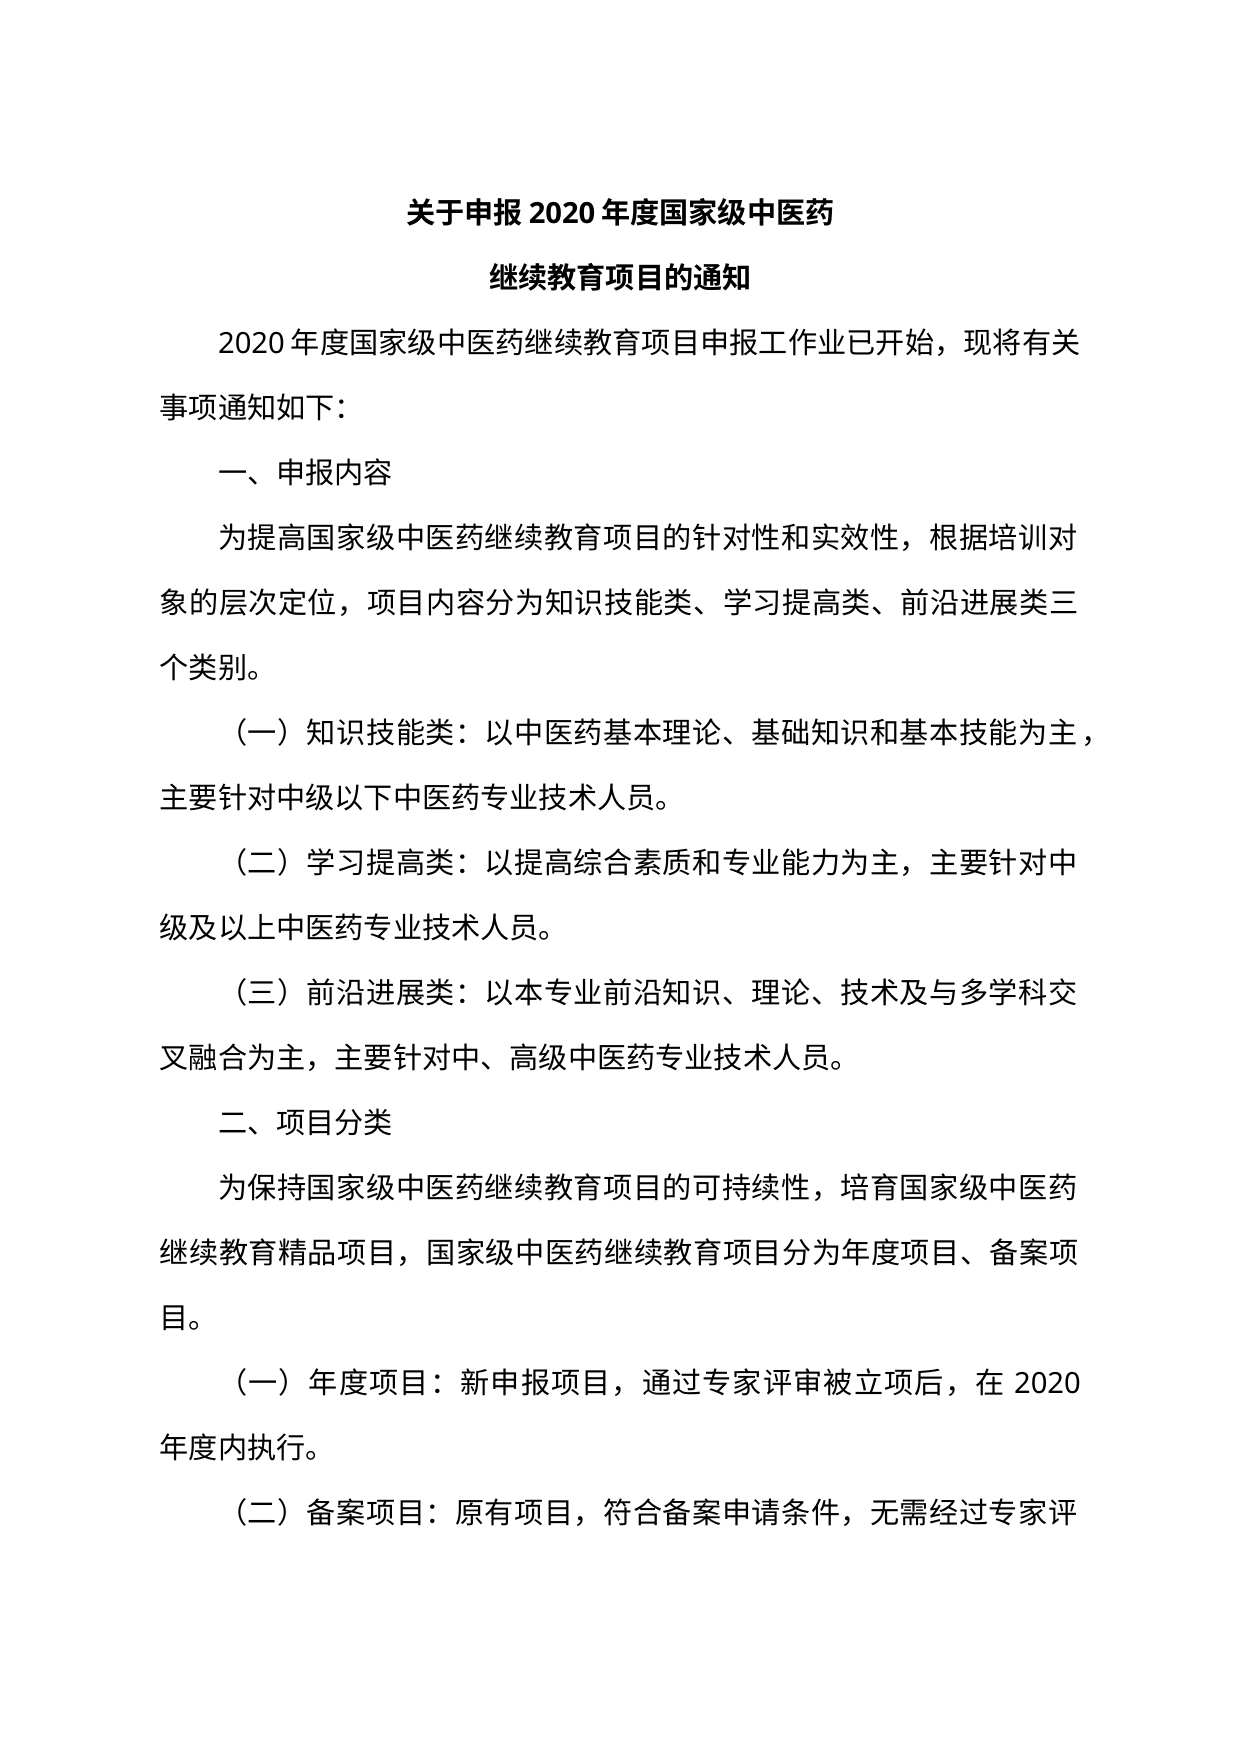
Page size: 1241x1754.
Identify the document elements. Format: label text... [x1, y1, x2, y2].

text 二、项目分类 [159, 1088, 1081, 1153]
text （二）学习提高类：以提高综合素质和专业能力为主，主要针对中级及以上中医药专业技术人员。 [159, 828, 1081, 958]
text 一、申报内容 [159, 438, 1081, 503]
text （一）知识技能类：以中医药基本理论、基础知识和基本技能为主，主要针对中级以下中医药专业技术人员。 [159, 698, 1081, 828]
text 为提高国家级中医药继续教育项目的针对性和实效性，根据培训对象的层次定位，项目内容分为知识技能类、学习提高类、前沿进展类三个类别。 [159, 503, 1081, 698]
text 继续教育项目的通知 [159, 243, 1081, 308]
text 为保持国家级中医药继续教育项目的可持续性，培育国家级中医药继续教育精品项目，国家级中医药继续教育项目分为年度项目、备案项目。 [159, 1153, 1081, 1348]
text （三）前沿进展类：以本专业前沿知识、理论、技术及与多学科交叉融合为主，主要针对中、高级中医药专业技术人员。 [159, 958, 1081, 1088]
text 2020年度国家级中医药继续教育项目申报工作业已开始，现将有关事项通知如下： [159, 308, 1081, 438]
text 关于申报2020年度国家级中医药 [159, 178, 1081, 243]
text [159, 1478, 1081, 1543]
text （一）年度项目：新申报项目，通过专家评审被立项后，在2020年度内执行。 [159, 1348, 1081, 1478]
